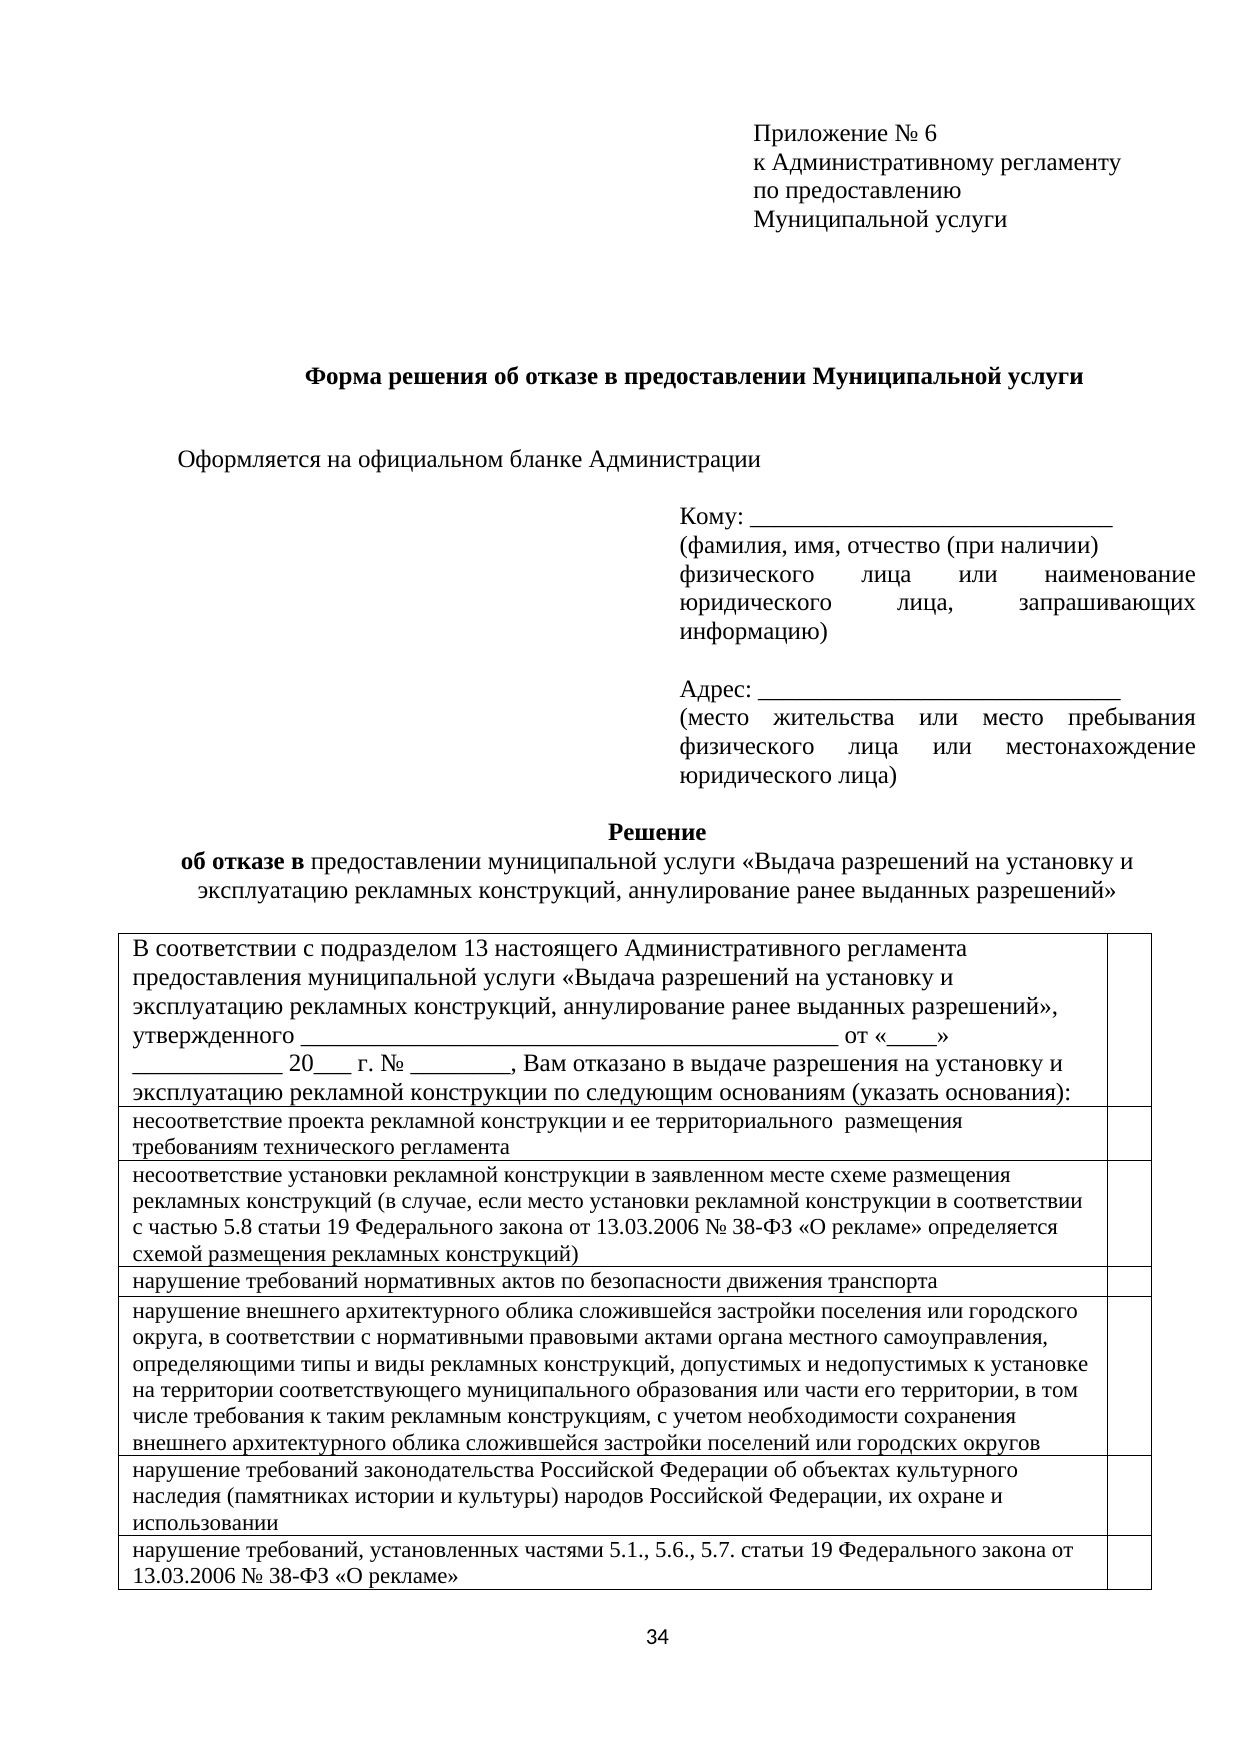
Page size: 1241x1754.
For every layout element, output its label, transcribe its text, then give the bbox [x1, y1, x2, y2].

table_header В соответствии с подразделом 13 настоящего Административного регламента предоставления муниципальной услуги «Выдача разрешений на установку и эксплуатацию рекламных конструкций, аннулирование ранее выданных разрешений», утвержденного ___________________________________________ от «____» ____________ 20___ г. № ________, Вам отказано в выдаче разрешения на установку и эксплуатацию рекламной конструкции по следующим основаниям (указать основания): [119, 934, 1107, 1106]
table_cell [1108, 1107, 1151, 1160]
text Решение [118, 817, 1196, 846]
text Приложение № 6 [118, 118, 1196, 147]
text Муниципальной услуги [118, 204, 1196, 233]
table_cell нарушение требований нормативных актов по безопасности движения транспорта [119, 1267, 1107, 1296]
table_cell [1108, 1536, 1151, 1589]
text по предоставлению [118, 176, 1196, 204]
table_cell [1108, 1161, 1151, 1266]
table_cell несоответствие установки рекламной конструкции в заявленном месте схеме размещения рекламных конструкций (в случае, если место установки рекламной конструкции в соответствии с частью 5.8 статьи 19 Федерального закона от 13.03.2006 № 38-ФЗ «О рекламе» определяется схемой размещения рекламных конструкций) [119, 1161, 1107, 1266]
text Форма решения об отказе в предоставлении Муниципальной услуги [192, 361, 1196, 390]
text Оформляется на официальном бланке Администрации [118, 444, 1196, 472]
table_cell [1108, 1267, 1151, 1296]
text об отказе в предоставлении муниципальной услуги «Выдача разрешений на установку и эксплуатацию рекламных конструкций, аннулирование ранее выданных разрешений» [118, 846, 1196, 904]
text к Административному регламенту [118, 147, 1196, 176]
text (место жительства или место пребывания физического лица или местонахождение юридического лица) [679, 702, 1196, 789]
text (фамилия, имя, отчество (при наличии) [679, 530, 1196, 559]
table_cell нарушение требований законодательства Российской Федерации об объектах культурного наследия (памятниках истории и культуры) народов Российской Федерации, их охране и использовании [119, 1456, 1107, 1535]
table_cell [1108, 1297, 1151, 1455]
table_cell [1108, 1456, 1151, 1535]
text Кому: _____________________________ [679, 501, 1196, 530]
table_cell нарушение внешнего архитектурного облика сложившейся застройки поселения или городского округа, в соответствии с нормативными правовыми актами органа местного самоуправления, определяющими типы и виды рекламных конструкций, допустимых и недопустимых к установке на территории соответствующего муниципального образования или части его территории, в том числе требования к таким рекламным конструкциям, с учетом необходимости сохранения внешнего архитектурного облика сложившейся застройки поселений или городских округов [119, 1297, 1107, 1455]
text физического лица или наименование юридического лица, запрашивающих информацию) [679, 559, 1196, 645]
table_header [1108, 934, 1151, 1106]
text Адрес: _____________________________ [679, 674, 1196, 702]
table_cell нарушение требований, установленных частями 5.1., 5.6., 5.7. статьи 19 Федерального закона от 13.03.2006 № 38-ФЗ «О рекламе» [119, 1536, 1107, 1589]
table_cell несоответствие проекта рекламной конструкции и ее территориального размещения требованиям технического регламента [119, 1107, 1107, 1160]
